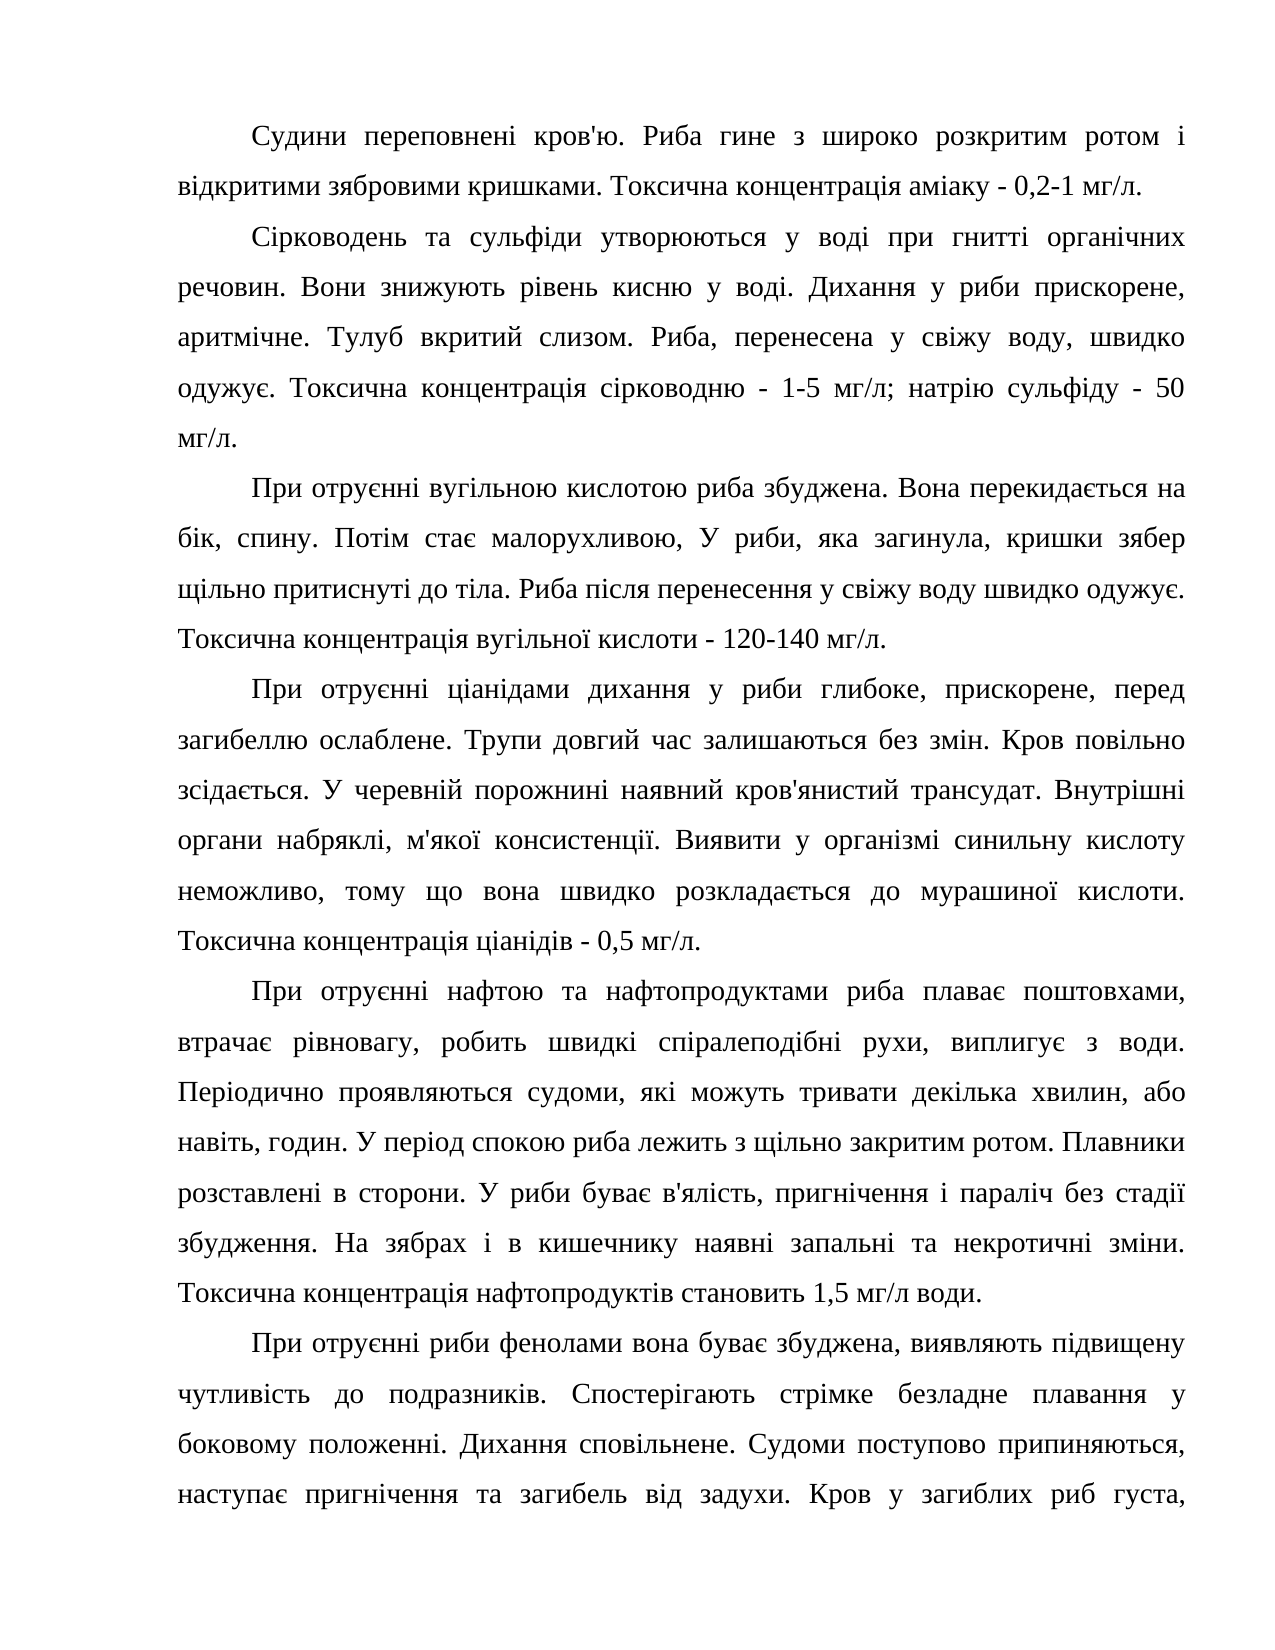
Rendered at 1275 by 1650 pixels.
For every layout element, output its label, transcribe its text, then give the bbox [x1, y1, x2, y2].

text Сірководень та сульфіди утворюються у воді при гнитті органічних речовин. Вони знижують рівень кисню у воді. Дихання у риби прискорене, аритмічне. Тулуб вкритий слизом. Риба, перенесена у свіжу воду, швидко одужує. Токсична концентрація сірководню - 1-5 мг/л; натрію сульфіду - 50 мг/л. [177, 219, 1186, 453]
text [177, 1326, 1186, 1510]
text Судини переповнені кров'ю. Риба гине з широко розкритим ротом і відкритими зябровими кришками. Токсична концентрація аміаку - 0,2-1 мг/л. [177, 118, 1186, 202]
text При отруєнні ціанідами дихання у риби глибоке, прискорене, перед загибеллю ослаблене. Трупи довгий час залишаються без змін. Кров повільно зсідається. У черевній порожнині наявний кров'янистий трансудат. Внутрішні органи набряклі, м'якої консистенції. Виявити у організмі синильну кислоту неможливо, тому що вона швидко розкладається до мурашиної кислоти. Токсична концентрація ціанідів - 0,5 мг/л. [177, 672, 1186, 957]
text При отруєнні нафтою та нафтопродуктами риба плаває поштовхами, втрачає рівновагу, робить швидкі спіралеподібні рухи, виплигує з води. Періодично проявляються судоми, які можуть тривати декілька хвилин, або навіть, годин. У період спокою риба лежить з щільно закритим ротом. Плавники розставлені в сторони. У риби буває в'ялість, пригнічення і параліч без стадії збудження. На зябрах і в кишечнику наявні запальні та некротичні зміни. Токсична концентрація нафтопродуктів становить 1,5 мг/л води. [177, 973, 1186, 1309]
text При отруєнні вугільною кислотою риба збуджена. Вона перекидається на бік, спину. Потім стає малорухливою, У риби, яка загинула, кришки зябер щільно притиснуті до тіла. Риба після перенесення у свіжу воду швидко одужує. Токсична концентрація вугільної кислоти - 120-140 мг/л. [177, 470, 1186, 655]
